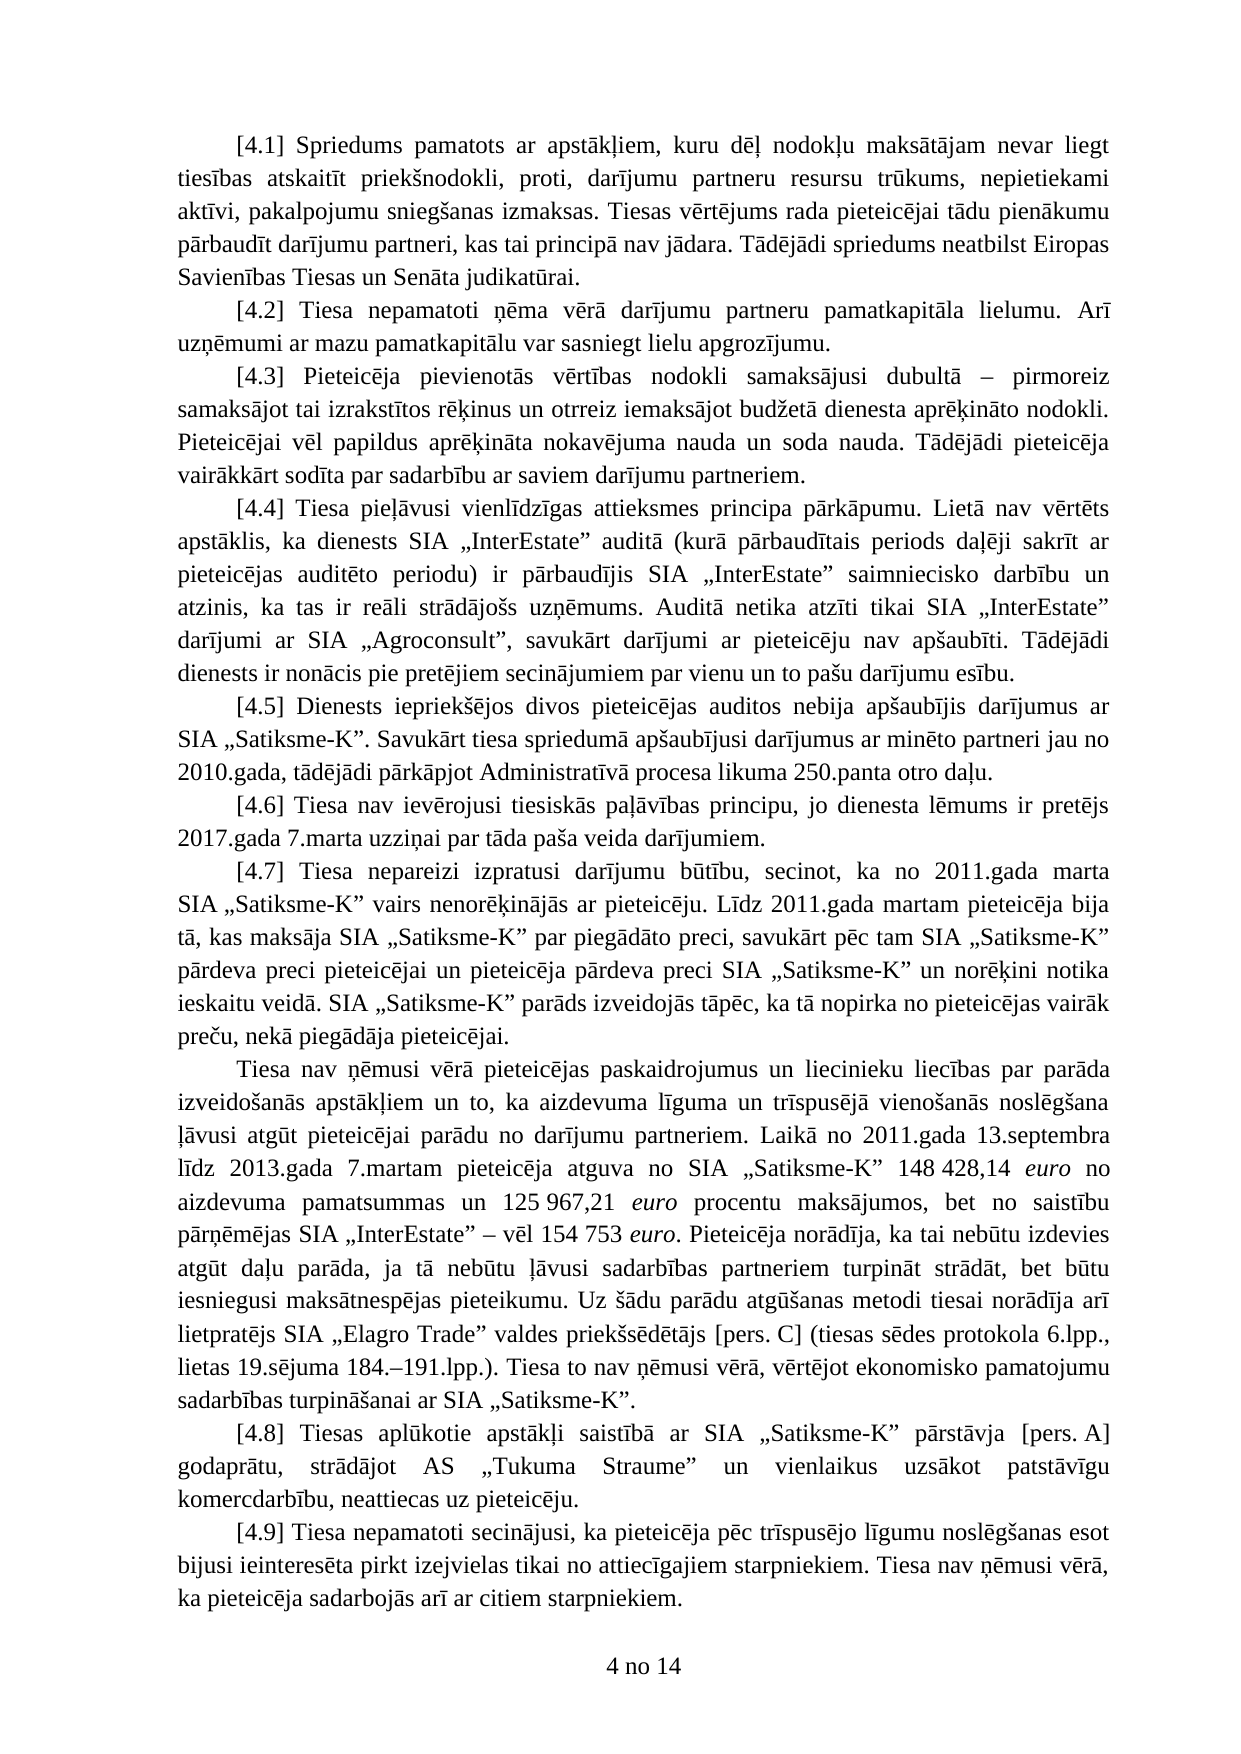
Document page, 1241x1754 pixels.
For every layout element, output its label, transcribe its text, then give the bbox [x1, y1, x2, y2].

text [4.2] Tiesa nepamatoti ņēma vērā darījumu partneru pamatkapitāla lielumu. Arī uzņēmumi ar mazu pamatkapitālu var sasniegt lielu apgrozījumu. [177, 295, 1110, 357]
text [4.3] Pieteicēja pievienotās vērtības nodokli samaksājusi dubultā – pirmoreiz samaksājot tai izrakstītos rēķinus un otrreiz iemaksājot budžetā dienesta aprēķināto nodokli. Pieteicējai vēl papildus aprēķināta nokavējuma nauda un soda nauda. Tādējādi pieteicēja vairākkārt sodīta par sadarbību ar saviem darījumu partneriem. [177, 361, 1110, 489]
text Tiesa nav ņēmusi vērā pieteicējas paskaidrojumus un liecinieku liecības par parāda izveidošanās apstākļiem un to, ka aizdevuma līguma un trīspusējā vienošanās noslēgšana ļāvusi atgūt pieteicējai parādu no darījumu partneriem. Laikā no 2011.gada 13.septembra līdz 2013.gada 7.martam pieteicēja atguva no SIA „Satiksme-K” 148 428,14 euro no aizdevuma pamatsummas un 125 967,21 euro procentu maksājumos, bet no saistību pārņēmējas SIA „InterEstate” – vēl 154 753 euro. Pieteicēja norādīja, ka tai nebūtu izdevies atgūt daļu parāda, ja tā nebūtu ļāvusi sadarbības partneriem turpināt strādāt, bet būtu iesniegusi maksātnespējas pieteikumu. Uz šādu parādu atgūšanas metodi tiesai norādīja arī lietpratējs SIA „Elagro Trade” valdes priekšsēdētājs [pers. C] (tiesas sēdes protokola 6.lpp., lietas 19.sējuma 184.–191.lpp.). Tiesa to nav ņēmusi vērā, vērtējot ekonomisko pamatojumu sadarbības turpināšanai ar SIA „Satiksme-K”. [177, 1054, 1110, 1413]
text [4.1] Spriedums pamatots ar apstākļiem, kuru dēļ nodokļu maksātājam nevar liegt tiesības atskaitīt priekšnodokli, proti, darījumu partneru resursu trūkums, nepietiekami aktīvi, pakalpojumu sniegšanas izmaksas. Tiesas vērtējums rada pieteicējai tādu pienākumu pārbaudīt darījumu partneri, kas tai principā nav jādara. Tādējādi spriedums neatbilst Eiropas Savienības Tiesas un Senāta judikatūrai. [177, 130, 1110, 291]
text [4.4] Tiesa pieļāvusi vienlīdzīgas attieksmes principa pārkāpumu. Lietā nav vērtēts apstāklis, ka dienests SIA „InterEstate” auditā (kurā pārbaudītais periods daļēji sakrīt ar pieteicējas auditēto periodu) ir pārbaudījis SIA „InterEstate” saimniecisko darbību un atzinis, ka tas ir reāli strādājošs uzņēmums. Auditā netika atzīti tikai SIA „InterEstate” darījumi ar SIA „Agroconsult”, savukārt darījumi ar pieteicēju nav apšaubīti. Tādējādi dienests ir nonācis pie pretējiem secinājumiem par vienu un to pašu darījumu esību. [177, 493, 1110, 687]
text [4.6] Tiesa nav ievērojusi tiesiskās paļāvības principu, jo dienesta lēmums ir pretējs 2017.gada 7.marta uzziņai par tāda paša veida darījumiem. [177, 790, 1110, 852]
text [4.9] Tiesa nepamatoti secinājusi, ka pieteicēja pēc trīspusējo līgumu noslēgšanas esot bijusi ieinteresēta pirkt izejvielas tikai no attiecīgajiem starpniekiem. Tiesa nav ņēmusi vērā, ka pieteicēja sadarbojās arī ar citiem starpniekiem. [177, 1517, 1110, 1612]
text [4.8] Tiesas aplūkotie apstākļi saistībā ar SIA „Satiksme-K” pārstāvja [pers. A] godaprātu, strādājot AS „Tukuma Straume” un vienlaikus uzsākot patstāvīgu komercdarbību, neattiecas uz pieteicēju. [177, 1418, 1110, 1512]
text [4.5] Dienests iepriekšējos divos pieteicējas auditos nebija apšaubījis darījumus ar SIA „Satiksme-K”. Savukārt tiesa spriedumā apšaubījusi darījumus ar minēto partneri jau no 2010.gada, tādējādi pārkāpjot Administratīvā procesa likuma 250.panta otro daļu. [177, 691, 1110, 786]
text [4.7] Tiesa nepareizi izpratusi darījumu būtību, secinot, ka no 2011.gada marta SIA „Satiksme-K” vairs nenorēķinājās ar pieteicēju. Līdz 2011.gada martam pieteicēja bija tā, kas maksāja SIA „Satiksme-K” par piegādāto preci, savukārt pēc tam SIA „Satiksme-K” pārdeva preci pieteicējai un pieteicēja pārdeva preci SIA „Satiksme-K” un norēķini notika ieskaitu veidā. SIA „Satiksme-K” parāds izveidojās tāpēc, ka tā nopirka no pieteicējas vairāk preču, nekā piegādāja pieteicējai. [177, 856, 1110, 1050]
